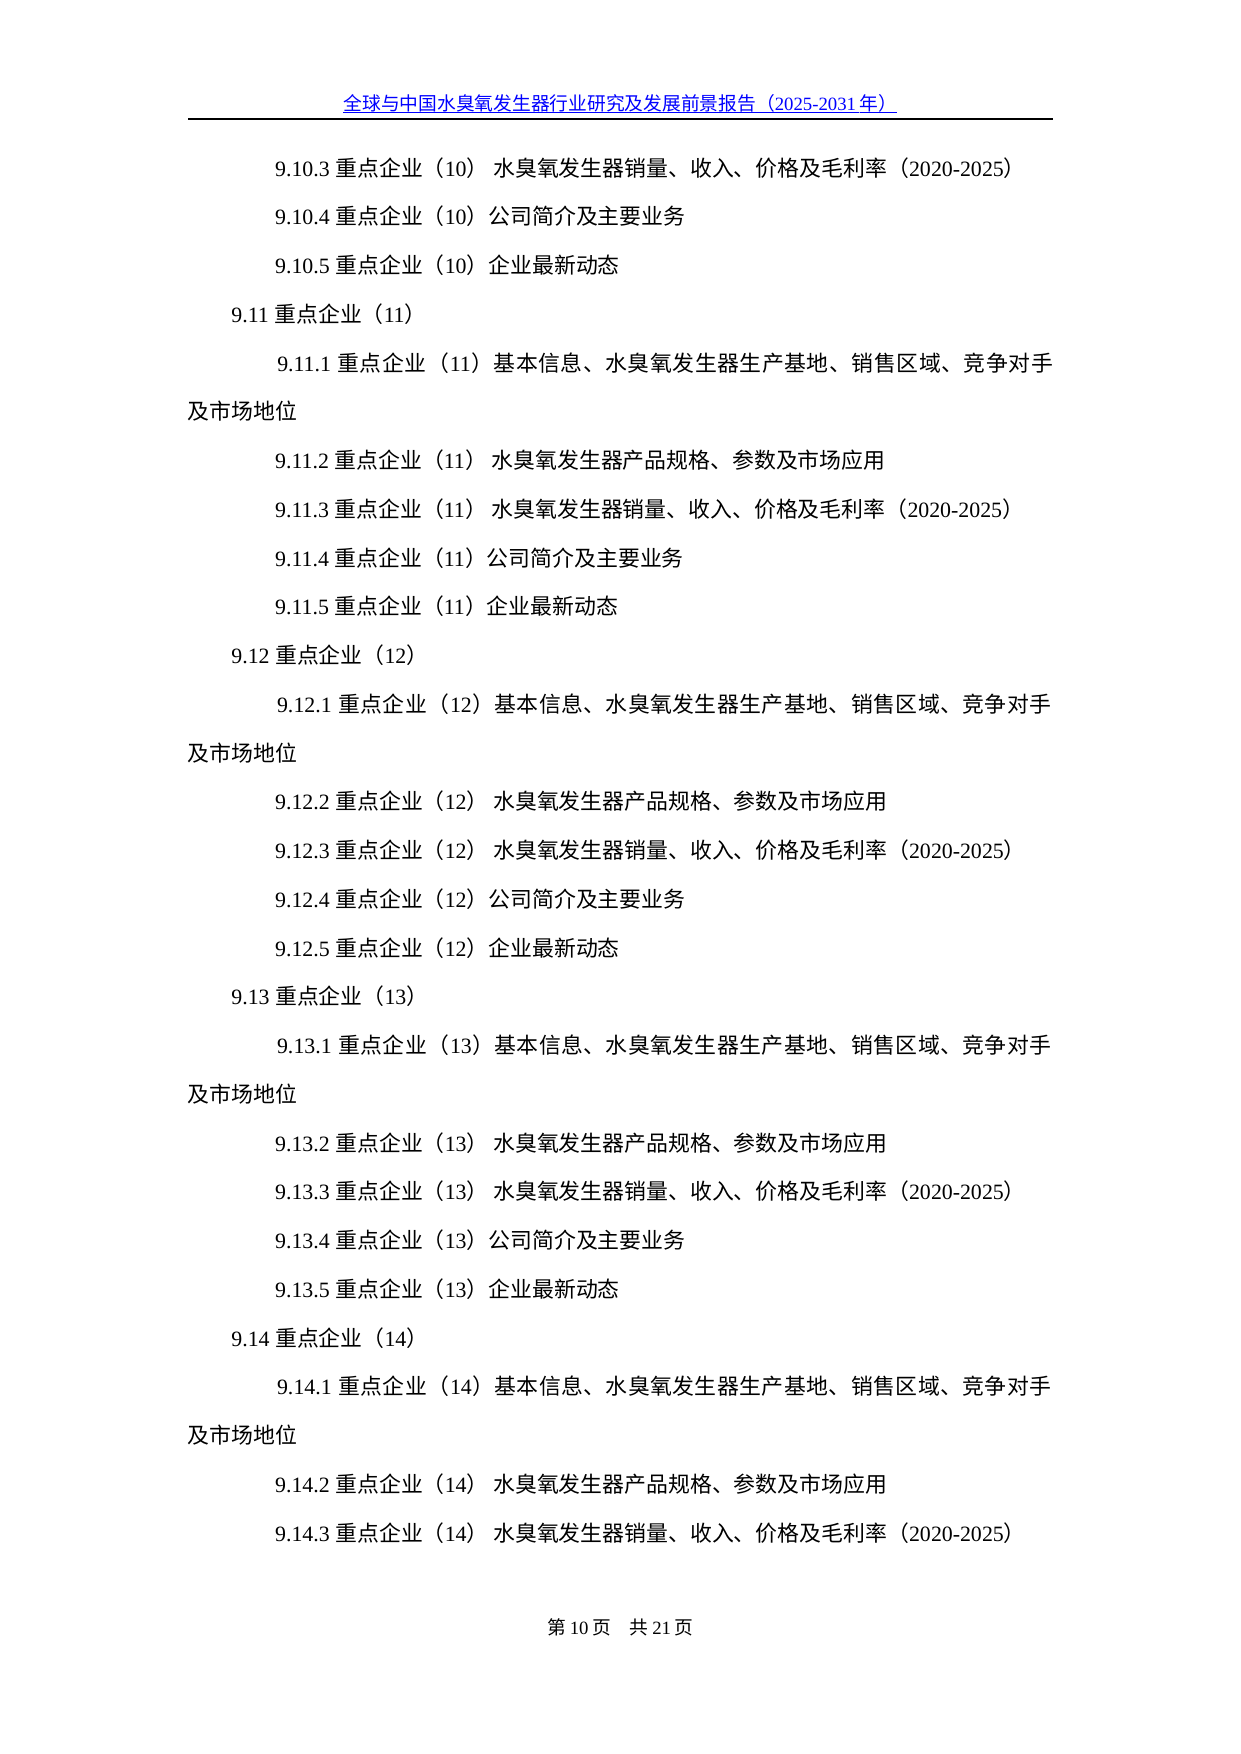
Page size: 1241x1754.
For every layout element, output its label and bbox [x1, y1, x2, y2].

text [187, 150, 1053, 1548]
